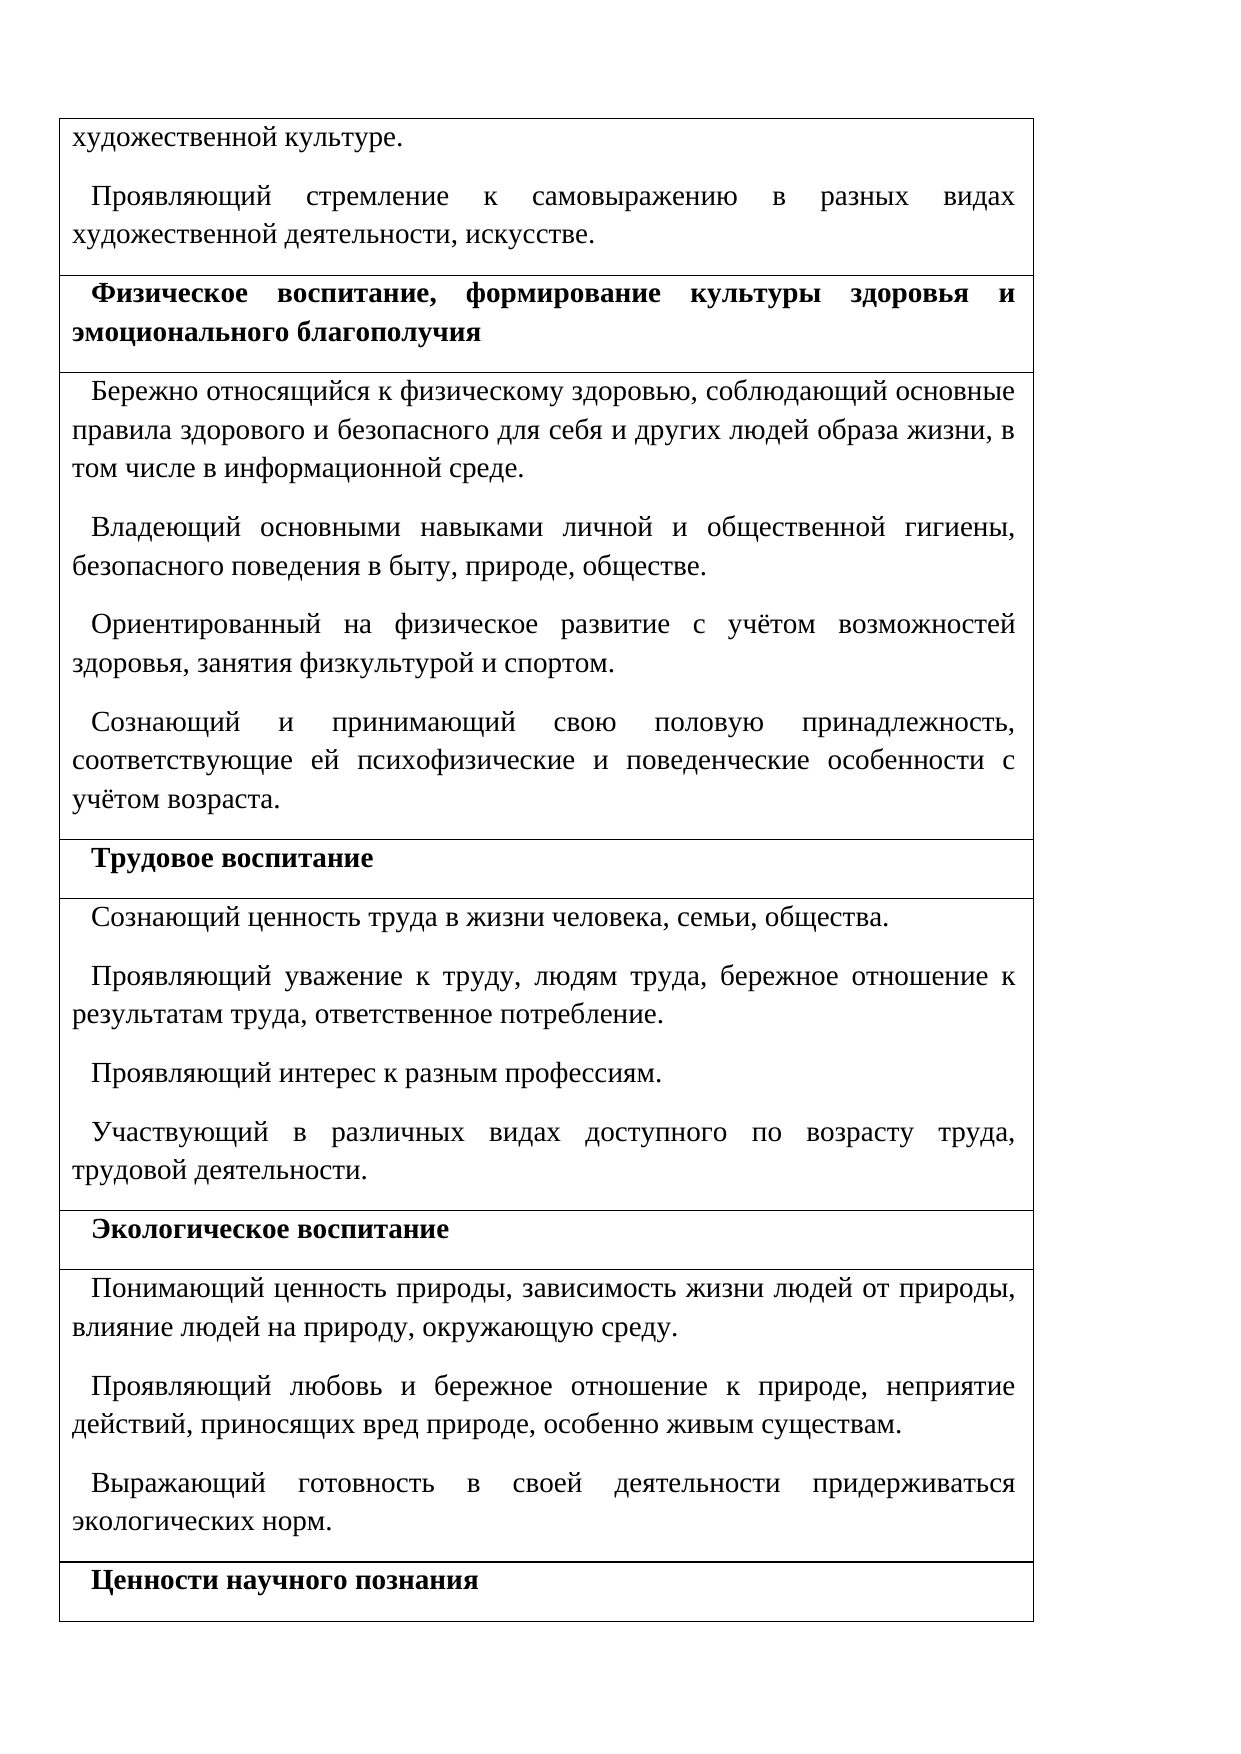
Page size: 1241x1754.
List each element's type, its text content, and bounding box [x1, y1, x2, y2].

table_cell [60, 119, 1033, 274]
table_cell Физическое воспитание, формирование культуры здоровья и эмоционального благополучия [60, 276, 1033, 372]
table_cell Сознающий ценность труда в жизни человека, семьи, общества. Проявляющий уважение к труду, людям труда, бережное отношение к результатам труда, ответственное потребление. Проявляющий интерес к разным профессиям. Участвующий в различных видах доступного по возрасту труда, трудовой деятельности. [60, 899, 1033, 1210]
table_cell Бережно относящийся к физическому здоровью, соблюдающий основные правила здорового и безопасного для себя и других людей образа жизни, в том числе в информационной среде. Владеющий основными навыками личной и общественной гигиены, безопасного поведения в быту, природе, обществе. Ориентированный на физическое развитие с учётом возможностей здоровья, занятия физкультурой и спортом. Сознающий и принимающий свою половую принадлежность, соответствующие ей психофизические и поведенческие особенности с учётом возраста. [60, 373, 1033, 839]
table_cell Экологическое воспитание [60, 1211, 1033, 1269]
table_cell Трудовое воспитание [60, 840, 1033, 898]
table_cell Ценности научного познания [60, 1563, 1033, 1621]
table_cell Понимающий ценность природы, зависимость жизни людей от природы, влияние людей на природу, окружающую среду. Проявляющий любовь и бережное отношение к природе, неприятие действий, приносящих вред природе, особенно живым существам. Выражающий готовность в своей деятельности придерживаться экологических норм. [60, 1270, 1033, 1561]
